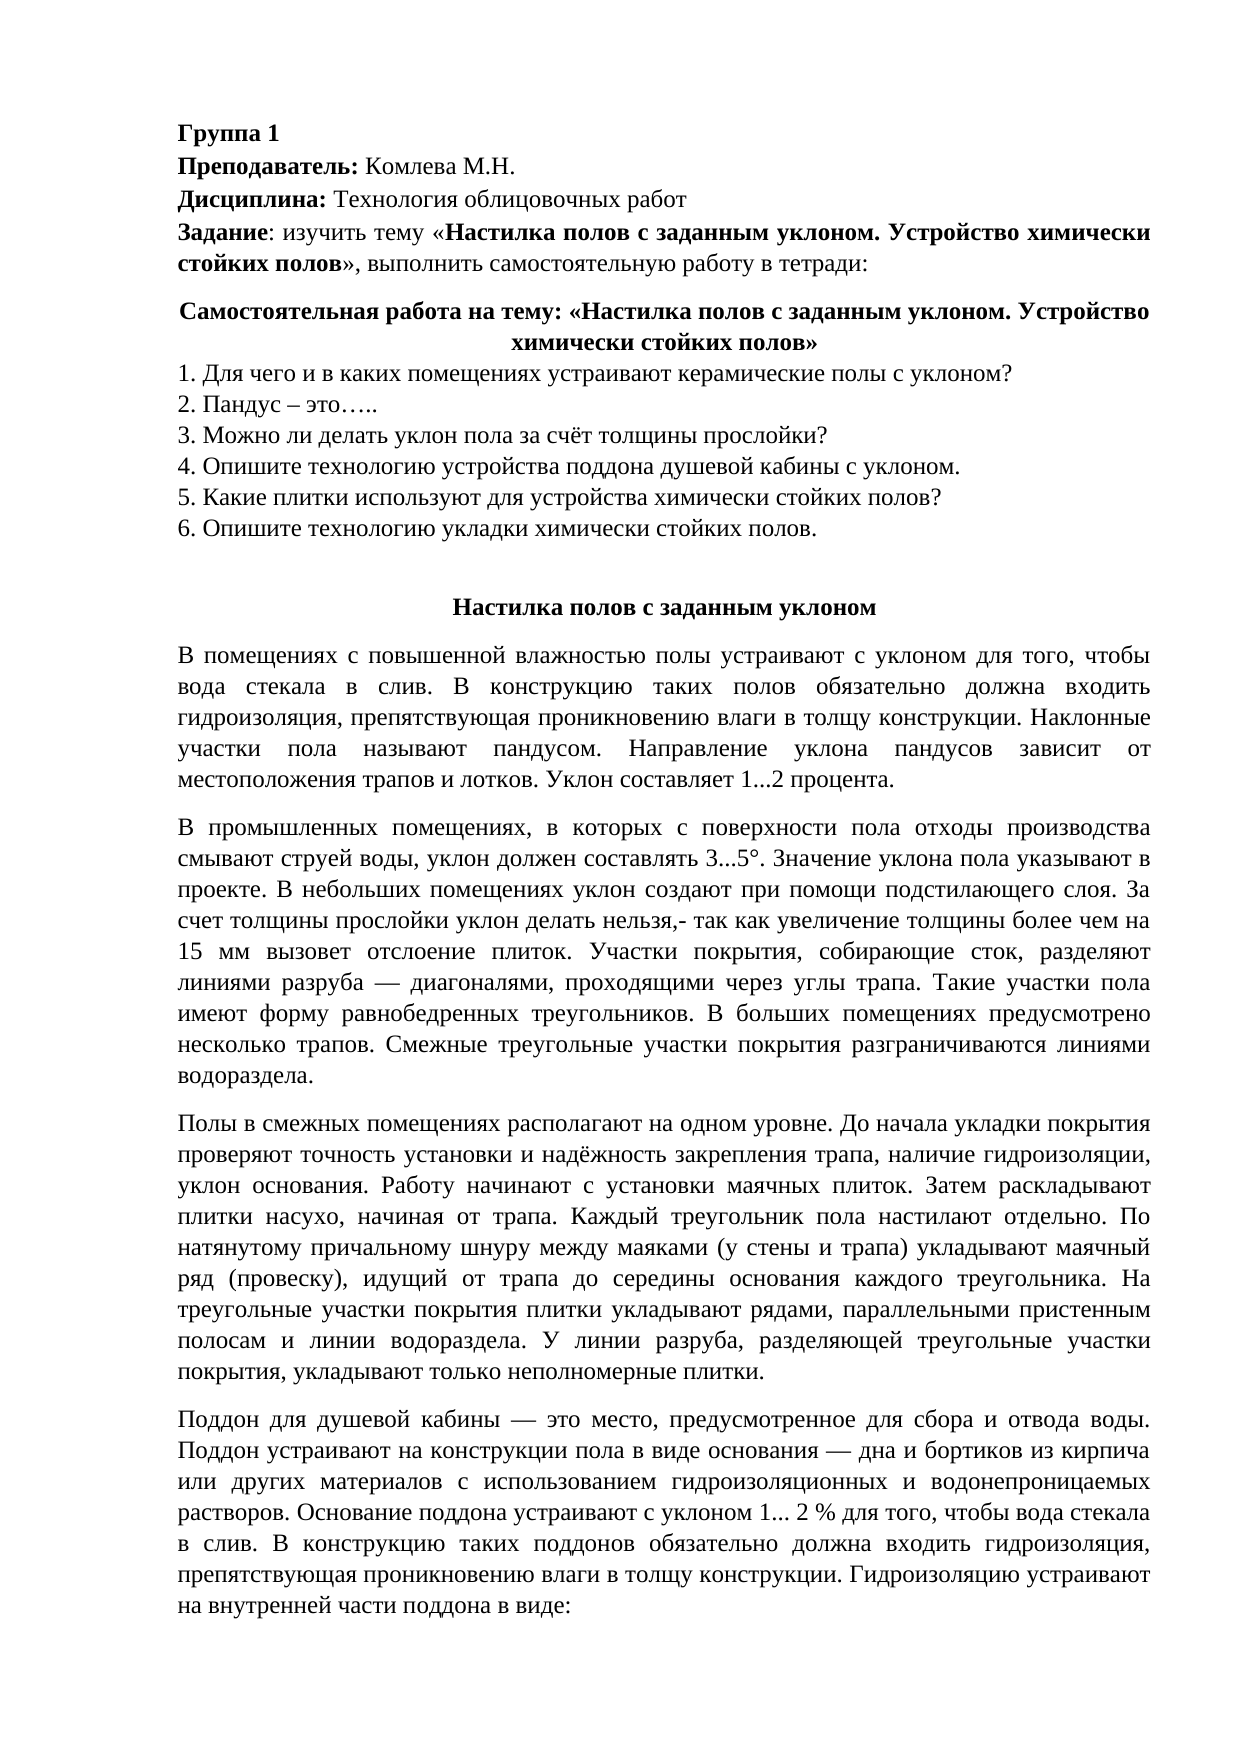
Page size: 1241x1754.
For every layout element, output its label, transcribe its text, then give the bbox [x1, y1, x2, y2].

text Самостоятельная работа на тему: «Настилка полов с заданным уклоном. Устройство химически стойких полов» [177, 296, 1152, 356]
text Дисциплина: Технология облицовочных работ [177, 184, 1152, 213]
text 5. Какие плитки используют для устройства химически стойких полов? [177, 482, 1152, 511]
text В помещениях с повышенной влажностью полы устраивают с уклоном для того, чтобы вода стекала в слив. В конструкцию таких полов обязательно должна входить гидроизоляция, препятствующая проникновению влаги в толщу конструкции. Наклонные участки пола называют пандусом. Направление уклона пандусов зависит от местоположения трапов и лотков. Уклон составляет 1...2 процента. [177, 640, 1152, 793]
text Задание: изучить тему «Настилка полов с заданным уклоном. Устройство химически стойких полов», выполнить самостоятельную работу в тетради: [177, 217, 1152, 277]
text 4. Опишите технологию устройства поддона душевой кабины с уклоном. [177, 451, 1152, 480]
text 2. Пандус – это….. [177, 389, 1152, 418]
text 3. Можно ли делать уклон пола за счёт толщины прослойки? [177, 420, 1152, 449]
text Группа 1 [177, 118, 1152, 147]
text В промышленных помещениях, в которых с поверхности пола отходы производства смывают струей воды, уклон должен составлять 3...5°. Значение уклона пола указывают в проекте. В небольших помещениях уклон создают при помощи подстилающего слоя. За счет толщины прослойки уклон делать нельзя,- так как увеличение толщины более чем на 15 мм вызовет отслоение плиток. Участки покрытия, собирающие сток, разделяют линиями разруба — диагоналями, проходящими через углы трапа. Такие участки пола имеют форму равнобедренных треугольников. В больших помещениях предусмотрено несколько трапов. Смежные треугольные участки покрытия разграничиваются линиями водораздела. [177, 812, 1152, 1089]
text Полы в смежных помещениях располагают на одном уровне. До начала укладки покрытия проверяют точность установки и надёжность закрепления трапа, наличие гидроизоляции, уклон основания. Работу начинают с установки маячных плиток. Затем раскладывают плитки насухо, начиная от трапа. Каждый треугольник пола настилают отдельно. По натянутому причальному шнуру между маяками (у стены и трапа) укладывают маячный ряд (провеску), идущий от трапа до середины основания каждого треугольника. На треугольные участки покрытия плитки укладывают рядами, параллельными пристенным полосам и линии водораздела. У линии разруба, разделяющей треугольные участки покрытия, укладывают только неполномерные плитки. [177, 1108, 1152, 1385]
text Преподаватель: Комлева М.Н. [177, 151, 1152, 180]
text 6. Опишите технологию укладки химически стойких полов. [177, 513, 1152, 542]
text Поддон для душевой кабины — это место, предусмотренное для сбора и отвода воды. Поддон устраивают на конструкции пола в виде основания — дна и бортиков из кирпича или других материалов с использованием гидроизоляционных и водонепроницаемых растворов. Основание поддона устраивают с уклоном 1... 2 % для того, чтобы вода стекала в слив. В конструкцию таких поддонов обязательно должна входить гидроизоляция, препятствующая проникновению влаги в толщу конструкции. Гидроизоляцию устраивают на внутренней части поддона в виде: [177, 1404, 1152, 1619]
text Настилка полов с заданным уклоном [177, 592, 1152, 621]
text 1. Для чего и в каких помещениях устраивают керамические полы с уклоном? [177, 358, 1152, 387]
